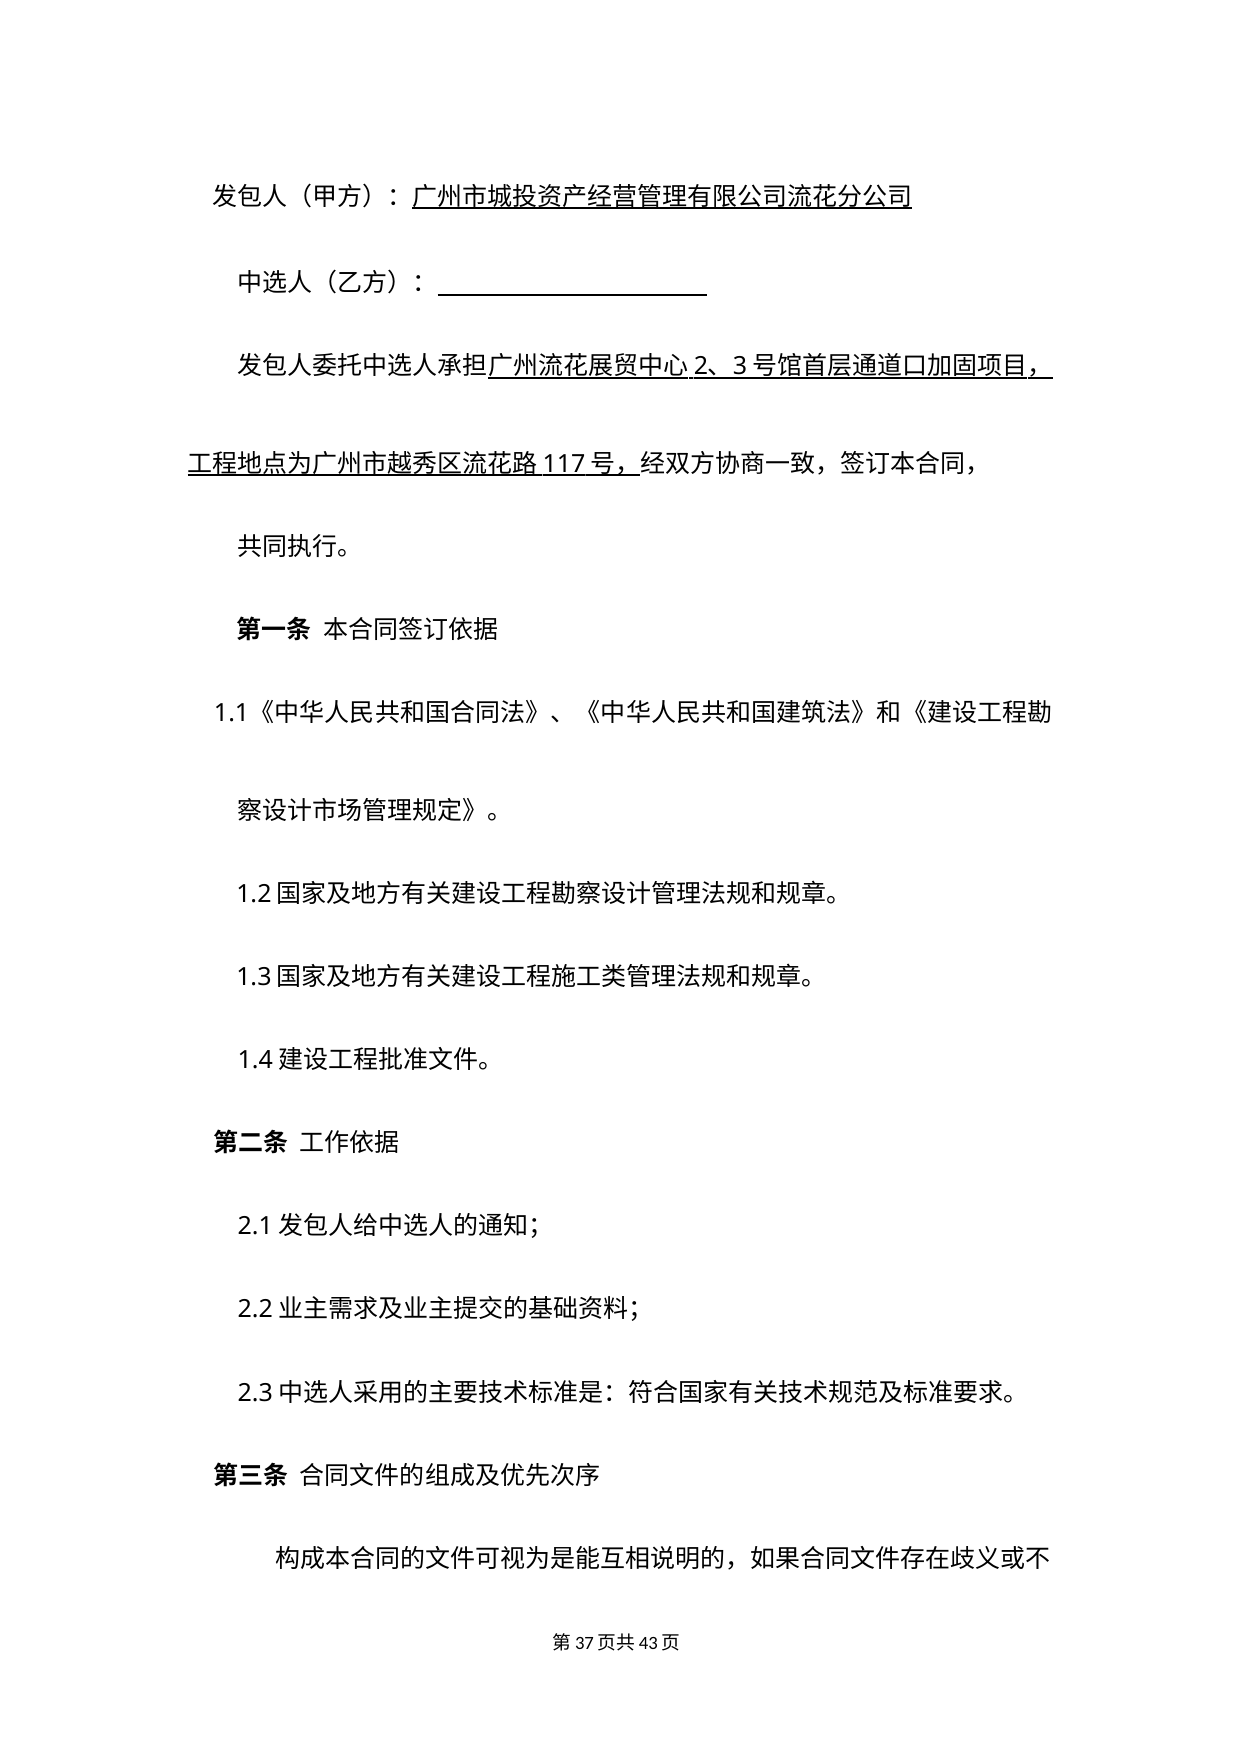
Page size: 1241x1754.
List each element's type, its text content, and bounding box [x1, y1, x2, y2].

text 发包人（甲方）：广州市城投资产经营管理有限公司流花分公司 [187, 162, 1053, 227]
text 2.3中选人采用的主要技术标准是：符合国家有关技术规范及标准要求。 [187, 1358, 1053, 1423]
text 1.1《中华人民共和国合同法》、《中华人民共和国建筑法》和《建设工程勘察设计市场管理规定》。 [187, 678, 1053, 841]
text 2.2业主需求及业主提交的基础资料； [187, 1274, 1053, 1339]
text 1.4建设工程批准文件。 [187, 1025, 1053, 1090]
text 第一条 本合同签订依据 [187, 595, 1053, 660]
text 中选人（乙方）： [187, 248, 1053, 313]
text 第三条 合同文件的组成及优先次序 [187, 1441, 1053, 1506]
text 1.3国家及地方有关建设工程施工类管理法规和规章。 [187, 942, 1053, 1007]
text 第二条 工作依据 [187, 1108, 1053, 1173]
text 2.1发包人给中选人的通知； [187, 1191, 1053, 1256]
text 发包人委托中选人承担广州流花展贸中心2、3号馆首层通道口加固项目，工程地点为广州市越秀区流花路117号，经双方协商一致，签订本合同， [187, 331, 1053, 494]
text 1.2国家及地方有关建设工程勘察设计管理法规和规章。 [187, 859, 1053, 924]
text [250, 1524, 1053, 1589]
text 共同执行。 [187, 512, 1053, 577]
